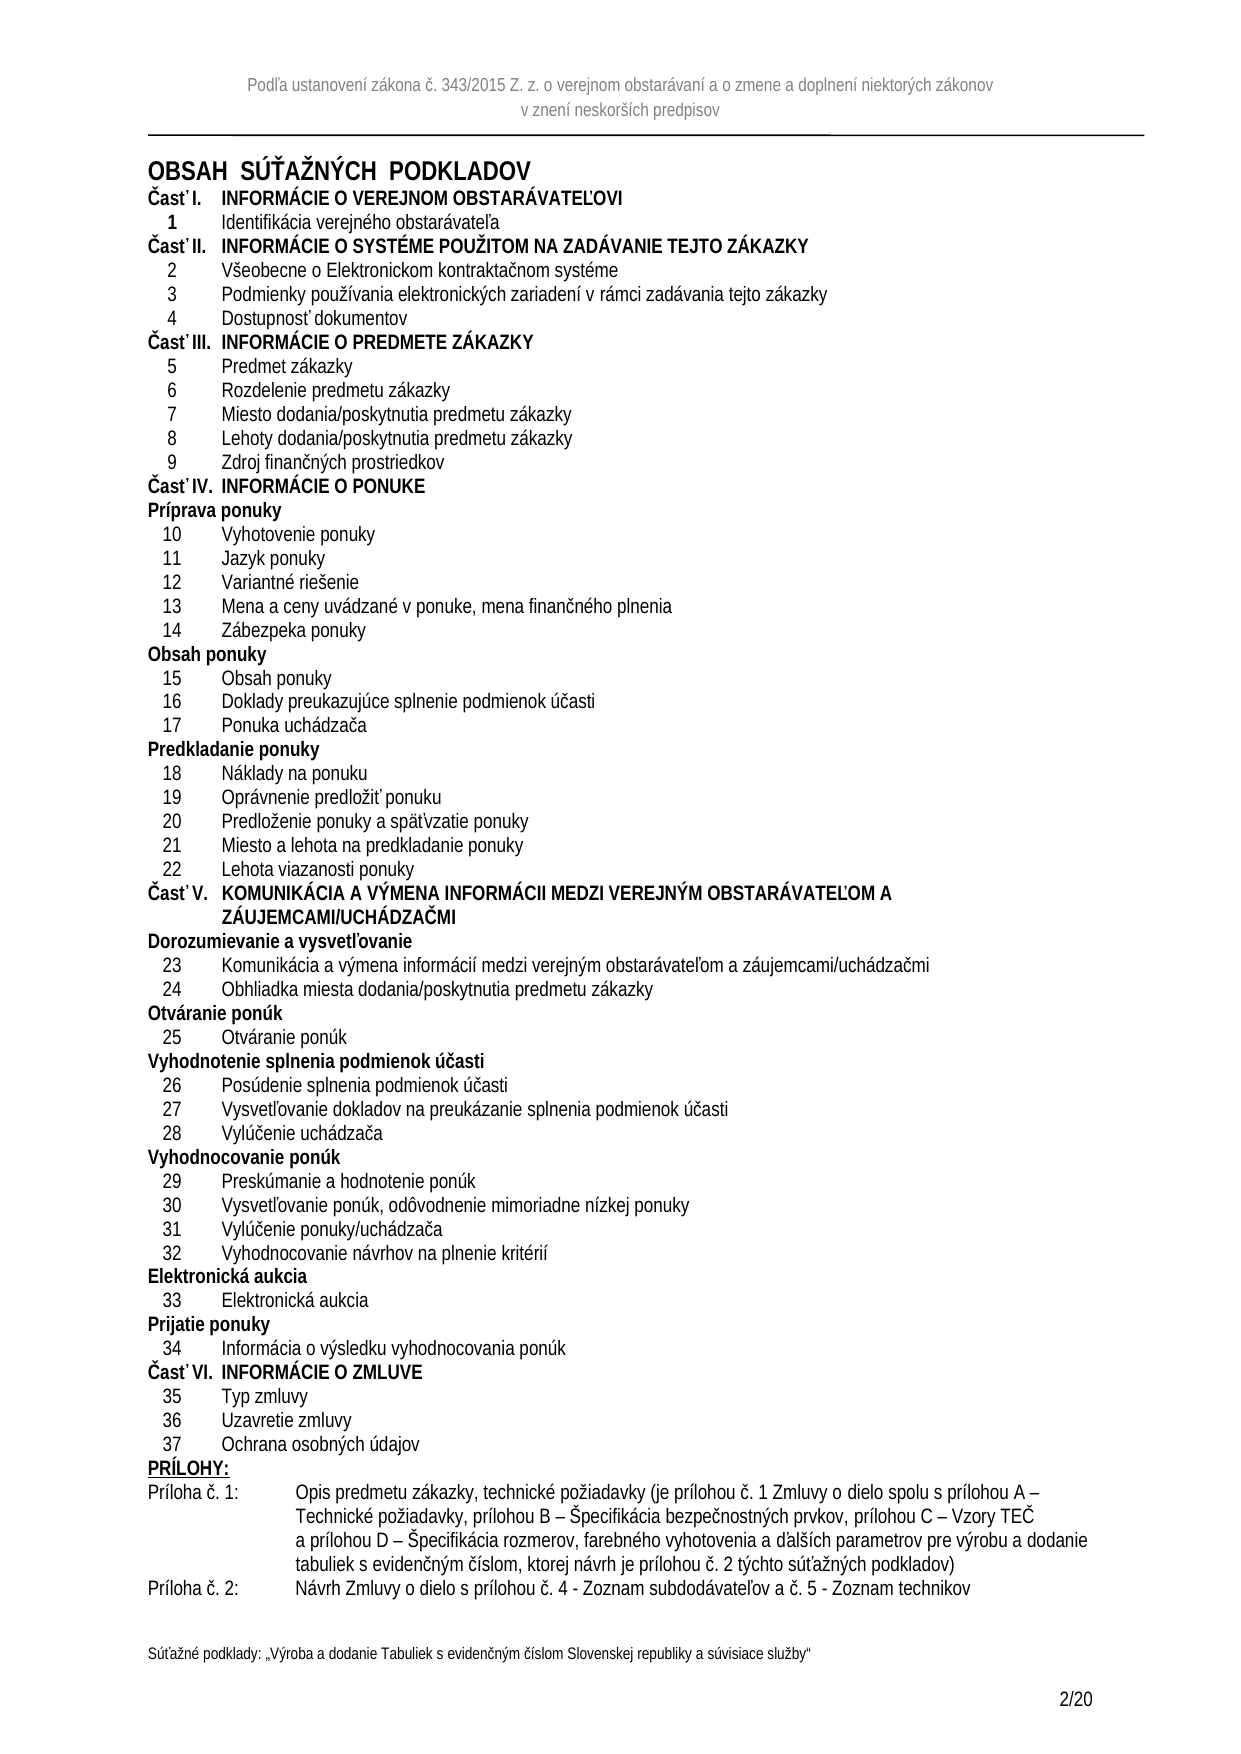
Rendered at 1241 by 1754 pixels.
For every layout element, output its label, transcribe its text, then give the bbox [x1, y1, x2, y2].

text 21 Miesto a lehota na predkladanie ponuky [162, 833, 1092, 857]
text 12 Variantné riešenie [162, 570, 1092, 594]
text 2 Všeobecne o Elektronickom kontraktačnom systéme [162, 258, 1092, 282]
text 28 Vylúčenie uchádzača [162, 1121, 1092, 1145]
text Obsah ponuky [148, 642, 1092, 666]
text 3 Podmienky používania elektronických zariadení v rámci zadávania tejto zákazky [162, 282, 1092, 306]
text 15 Obsah ponuky [162, 666, 1092, 689]
text Príloha č. 1: Opis predmetu zákazky, technické požiadavky (je prílohou č. 1 Zmluvy o dielo spolu s prílohou A – Technické požiadavky, prílohou B – Špecifikácia bezpečnostných prvkov, prílohou C – Vzory TEČ a prílohou D – Špecifikácia rozmerov, farebného vyhotovenia a ďalších parametrov pre výrobu a dodanie tabuliek s evidenčným číslom, ktorej návrh je prílohou č. 2 týchto súťažných podkladov) [148, 1480, 1092, 1576]
text 8 Lehoty dodania/poskytnutia predmetu zákazky [162, 426, 1092, 450]
text 22 Lehota viazanosti ponuky [162, 857, 1092, 881]
text Vyhodnotenie splnenia podmienok účasti [148, 1049, 1092, 1073]
list Identifikácia verejného obstarávateľa [167, 210, 1092, 234]
text Prijatie ponuky [148, 1312, 1092, 1336]
text 14 Zábezpeka ponuky [162, 618, 1092, 642]
text Časť III. INFORMÁCIE O PREDMETE ZÁKAZKY [148, 330, 1092, 354]
text Otváranie ponúk [148, 1001, 1092, 1025]
text 19 Oprávnenie predložiť ponuku [162, 785, 1092, 809]
text 16 Doklady preukazujúce splnenie podmienok účasti [162, 689, 1092, 713]
text 35 Typ zmluvy [162, 1384, 1092, 1408]
text 32 Vyhodnocovanie návrhov na plnenie kritérií [162, 1241, 1092, 1264]
text 5 Predmet zákazky [162, 354, 1092, 378]
text 18 Náklady na ponuku [162, 761, 1092, 785]
text 4 Dostupnosť dokumentov [162, 306, 1092, 330]
text 36 Uzavretie zmluvy [162, 1408, 1092, 1432]
text 20 Predloženie ponuky a späťvzatie ponuky [162, 809, 1092, 833]
text Časť I. INFORMÁCIE O VEREJNOM OBSTARÁVATEĽOVI [148, 186, 1092, 210]
text Časť IV. INFORMÁCIE O PONUKE [148, 474, 1092, 498]
text 31 Vylúčenie ponuky/uchádzača [162, 1217, 1092, 1241]
text 11 Jazyk ponuky [162, 546, 1092, 570]
text Časť VI. INFORMÁCIE O ZMLUVE [148, 1360, 1092, 1384]
text 10 Vyhotovenie ponuky [162, 522, 1092, 546]
text Príprava ponuky [148, 498, 1092, 522]
text Časť II. INFORMÁCIE O SYSTÉME POUŽITOM NA ZADÁVANIE TEJTO ZÁKAZKY [148, 234, 1092, 258]
text 34 Informácia o výsledku vyhodnocovania ponúk [162, 1336, 1092, 1360]
text 27 Vysvetľovanie dokladov na preukázanie splnenia podmienok účasti [162, 1097, 1092, 1121]
text 6 Rozdelenie predmetu zákazky [162, 378, 1092, 402]
text 30 Vysvetľovanie ponúk, odôvodnenie mimoriadne nízkej ponuky [162, 1193, 1092, 1217]
text Dorozumievanie a vysvetľovanie [148, 929, 1092, 953]
text Vyhodnocovanie ponúk [148, 1145, 1092, 1169]
text 25 Otváranie ponúk [162, 1025, 1092, 1049]
text 26 Posúdenie splnenia podmienok účasti [162, 1073, 1092, 1097]
text Príloha č. 2: Návrh Zmluvy o dielo s prílohou č. 4 - Zoznam subdodávateľov a č. 5 - Zoznam technikov [148, 1576, 1092, 1600]
text 23 Komunikácia a výmena informácií medzi verejným obstarávateľom a záujemcami/uchádzačmi [162, 953, 1092, 977]
text Predkladanie ponuky [148, 737, 1092, 761]
text 24 Obhliadka miesta dodania/poskytnutia predmetu zákazky [162, 977, 1092, 1001]
text 7 Miesto dodania/poskytnutia predmetu zákazky [162, 402, 1092, 426]
text OBSAH SÚŤAŽNÝCH PODKLADOV [148, 155, 1092, 186]
text Časť V. KOMUNIKÁCIA A VÝMENA INFORMÁCII MEDZI VEREJNÝM OBSTARÁVATEĽOM A ZÁUJEMCAMI/UCHÁDZAČMI [148, 881, 1092, 929]
text 29 Preskúmanie a hodnotenie ponúk [162, 1169, 1092, 1193]
text 9 Zdroj finančných prostriedkov [162, 450, 1092, 474]
text 37 Ochrana osobných údajov [162, 1432, 1092, 1456]
text Elektronická aukcia [148, 1264, 1092, 1288]
text 13 Mena a ceny uvádzané v ponuke, mena finančného plnenia [162, 594, 1092, 618]
text 33 Elektronická aukcia [162, 1288, 1092, 1312]
text 17 Ponuka uchádzača [162, 713, 1092, 737]
text PRÍLOHY: [148, 1456, 1092, 1480]
